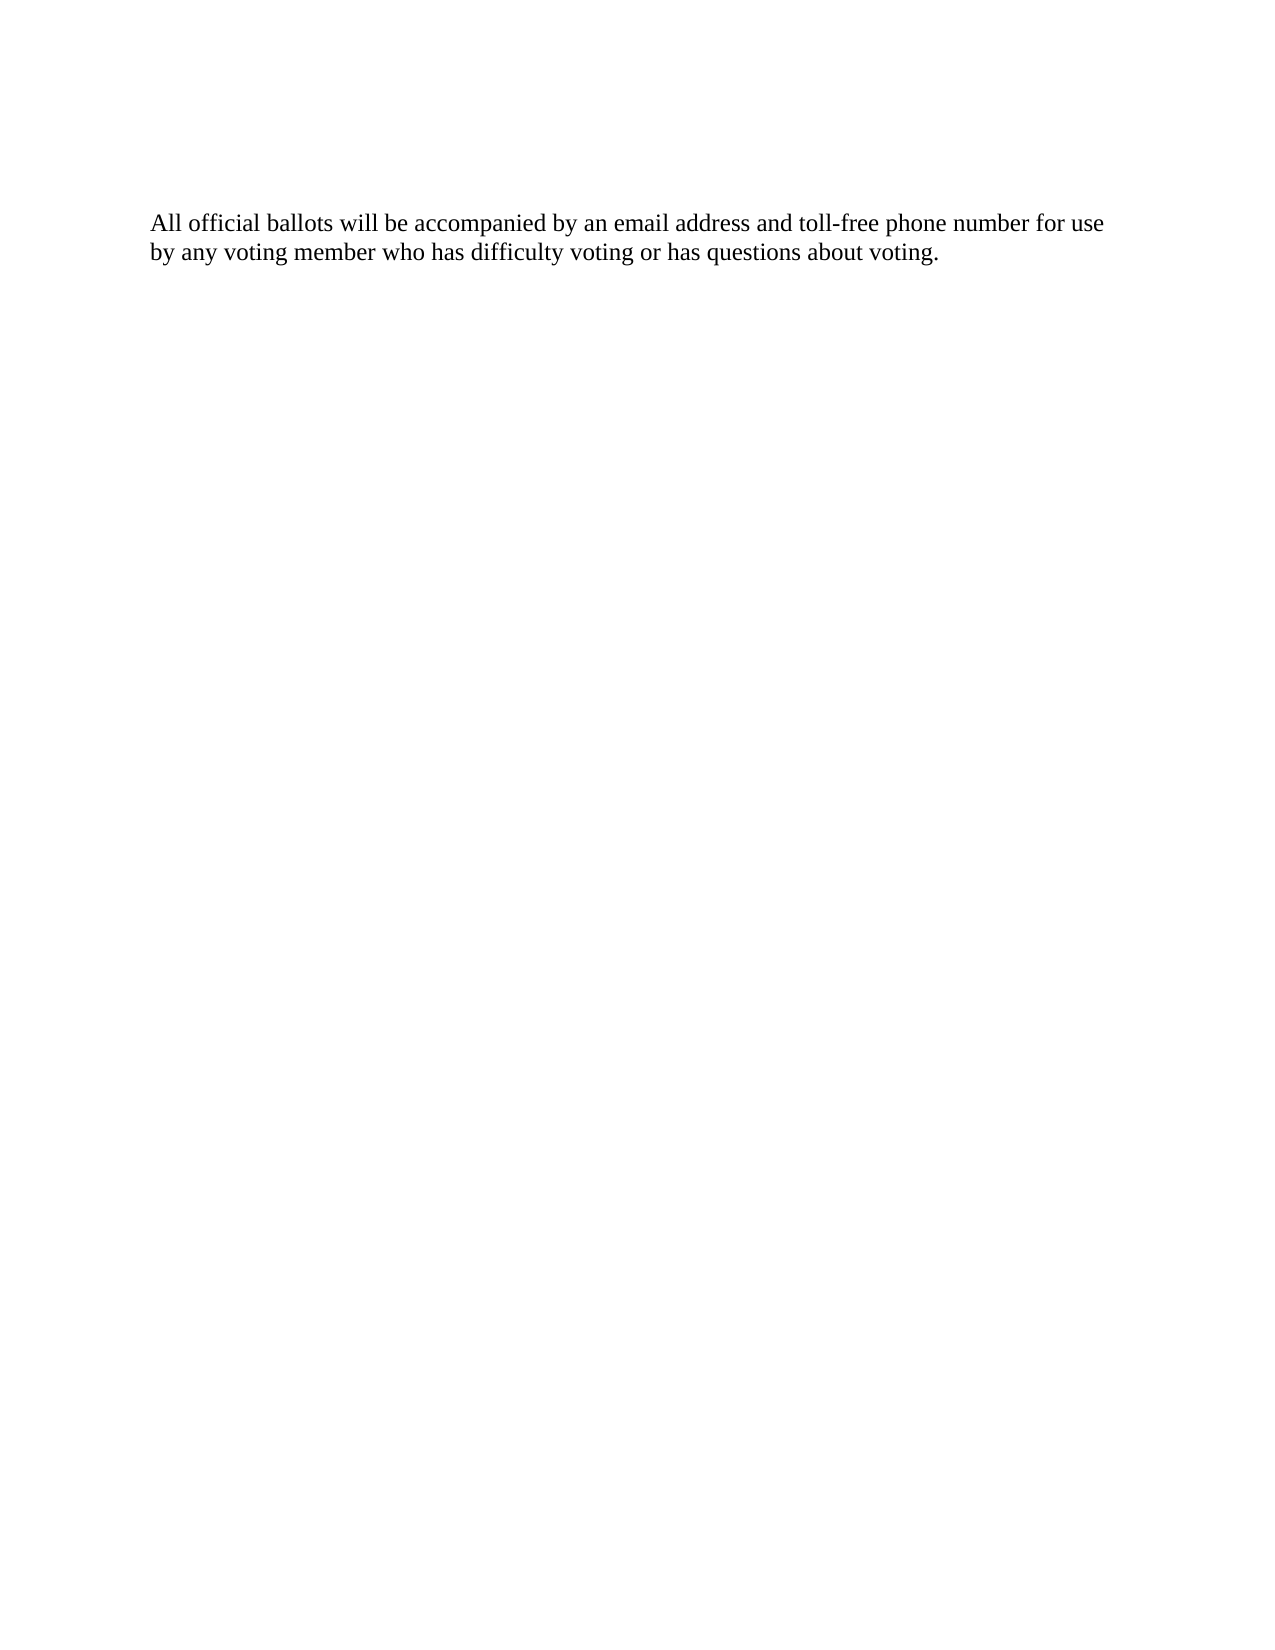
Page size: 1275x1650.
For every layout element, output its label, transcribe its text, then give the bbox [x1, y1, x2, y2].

text All official ballots will be accompanied by an email address and toll-free phone number for use by any voting member who has difficulty voting or has questions about voting. [150, 208, 1125, 265]
